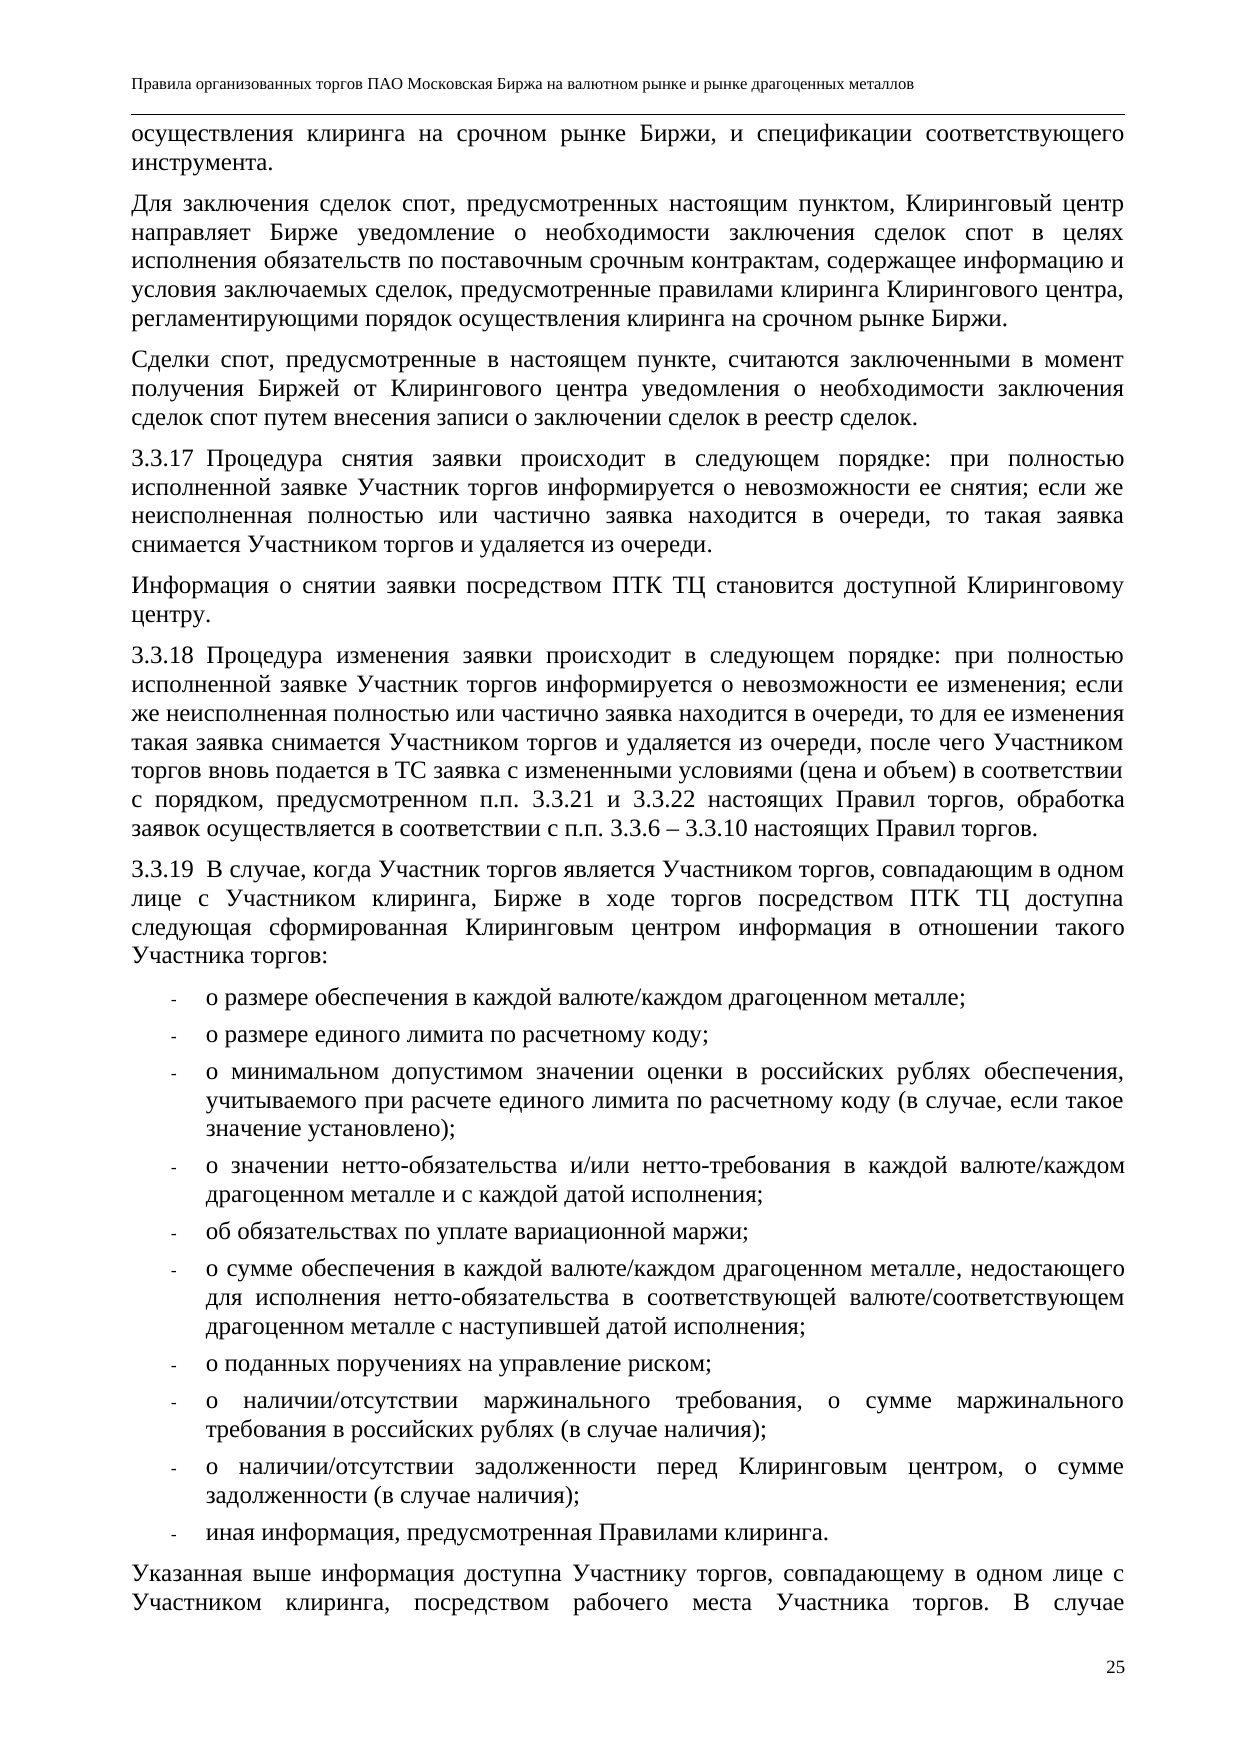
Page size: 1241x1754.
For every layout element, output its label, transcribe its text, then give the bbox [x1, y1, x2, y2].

list о наличии/отсутствии задолженности перед Клиринговым центром, о сумме задолженности (в случае наличия); [168, 1451, 1125, 1508]
list о минимальном допустимом значении оценки в российских рублях обеспечения, учитываемого при расчете единого лимита по расчетному коду (в случае, если такое значение установлено); [168, 1056, 1125, 1142]
subtitle Процедура изменения заявки происходит в следующем порядке: при полностью исполненной заявке Участник торгов информируется о невозможности ее изменения; если же неисполненная полностью или частично заявка находится в очереди, то для ее изменения такая заявка снимается Участником торгов и удаляется из очереди, после чего Участником торгов вновь подается в ТС заявка с измененными условиями (цена и объем) в соответствии с порядком, предусмотренном п.п. 3.3.21 и 3.3.22 настоящих Правил торгов, обработка заявок осуществляется в соответствии с п.п. 3.3.6 – 3.3.10 настоящих Правил торгов. [131, 641, 1125, 842]
subtitle Процедура снятия заявки происходит в следующем порядке: при полностью исполненной заявке Участник торгов информируется о невозможности ее снятия; если же неисполненная полностью или частично заявка находится в очереди, то такая заявка снимается Участником торгов и удаляется из очереди. [131, 443, 1125, 558]
list о наличии/отсутствии маржинального требования, о сумме маржинального требования в российских рублях (в случае наличия); [168, 1385, 1125, 1443]
list об обязательствах по уплате вариационной маржи; [168, 1216, 1125, 1245]
list о размере обеспечения в каждой валюте/каждом драгоценном металле; [168, 982, 1125, 1011]
list о сумме обеспечения в каждой валюте/каждом драгоценном металле, недостающего для исполнения нетто-обязательства в соответствующей валюте/соответствующем драгоценном металле с наступившей датой исполнения; [168, 1253, 1125, 1340]
subtitle Информация о снятии заявки посредством ПТК ТЦ становится доступной Клиринговому центру. [131, 571, 1125, 628]
list о размере единого лимита по расчетному коду; [168, 1019, 1125, 1048]
subtitle Сделки спот, предусмотренные в настоящем пункте, считаются заключенными в момент получения Биржей от Клирингового центра уведомления о необходимости заключения сделок спот путем внесения записи о заключении сделок в реестр сделок. [131, 344, 1125, 431]
subtitle Для заключения сделок спот, предусмотренных настоящим пунктом, Клиринговый центр направляет Бирже уведомление о необходимости заключения сделок спот в целях исполнения обязательств по поставочным срочным контрактам, содержащее информацию и условия заключаемых сделок, предусмотренные правилами клиринга Клирингового центра, регламентирующими порядок осуществления клиринга на срочном рынке Биржи. [131, 188, 1125, 332]
list иная информация, предусмотренная Правилами клиринга. [168, 1517, 1125, 1546]
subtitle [131, 118, 1125, 176]
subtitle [131, 1558, 1125, 1616]
list о поданных поручениях на управление риском; [168, 1348, 1125, 1377]
subtitle В случае, когда Участник торгов является Участником торгов, совпадающим в одном лице с Участником клиринга, Бирже в ходе торгов посредством ПТК ТЦ доступна следующая сформированная Клиринговым центром информация в отношении такого Участника торгов: [131, 854, 1125, 969]
list о значении нетто-обязательства и/или нетто-требования в каждой валюте/каждом драгоценном металле и с каждой датой исполнения; [168, 1151, 1125, 1208]
